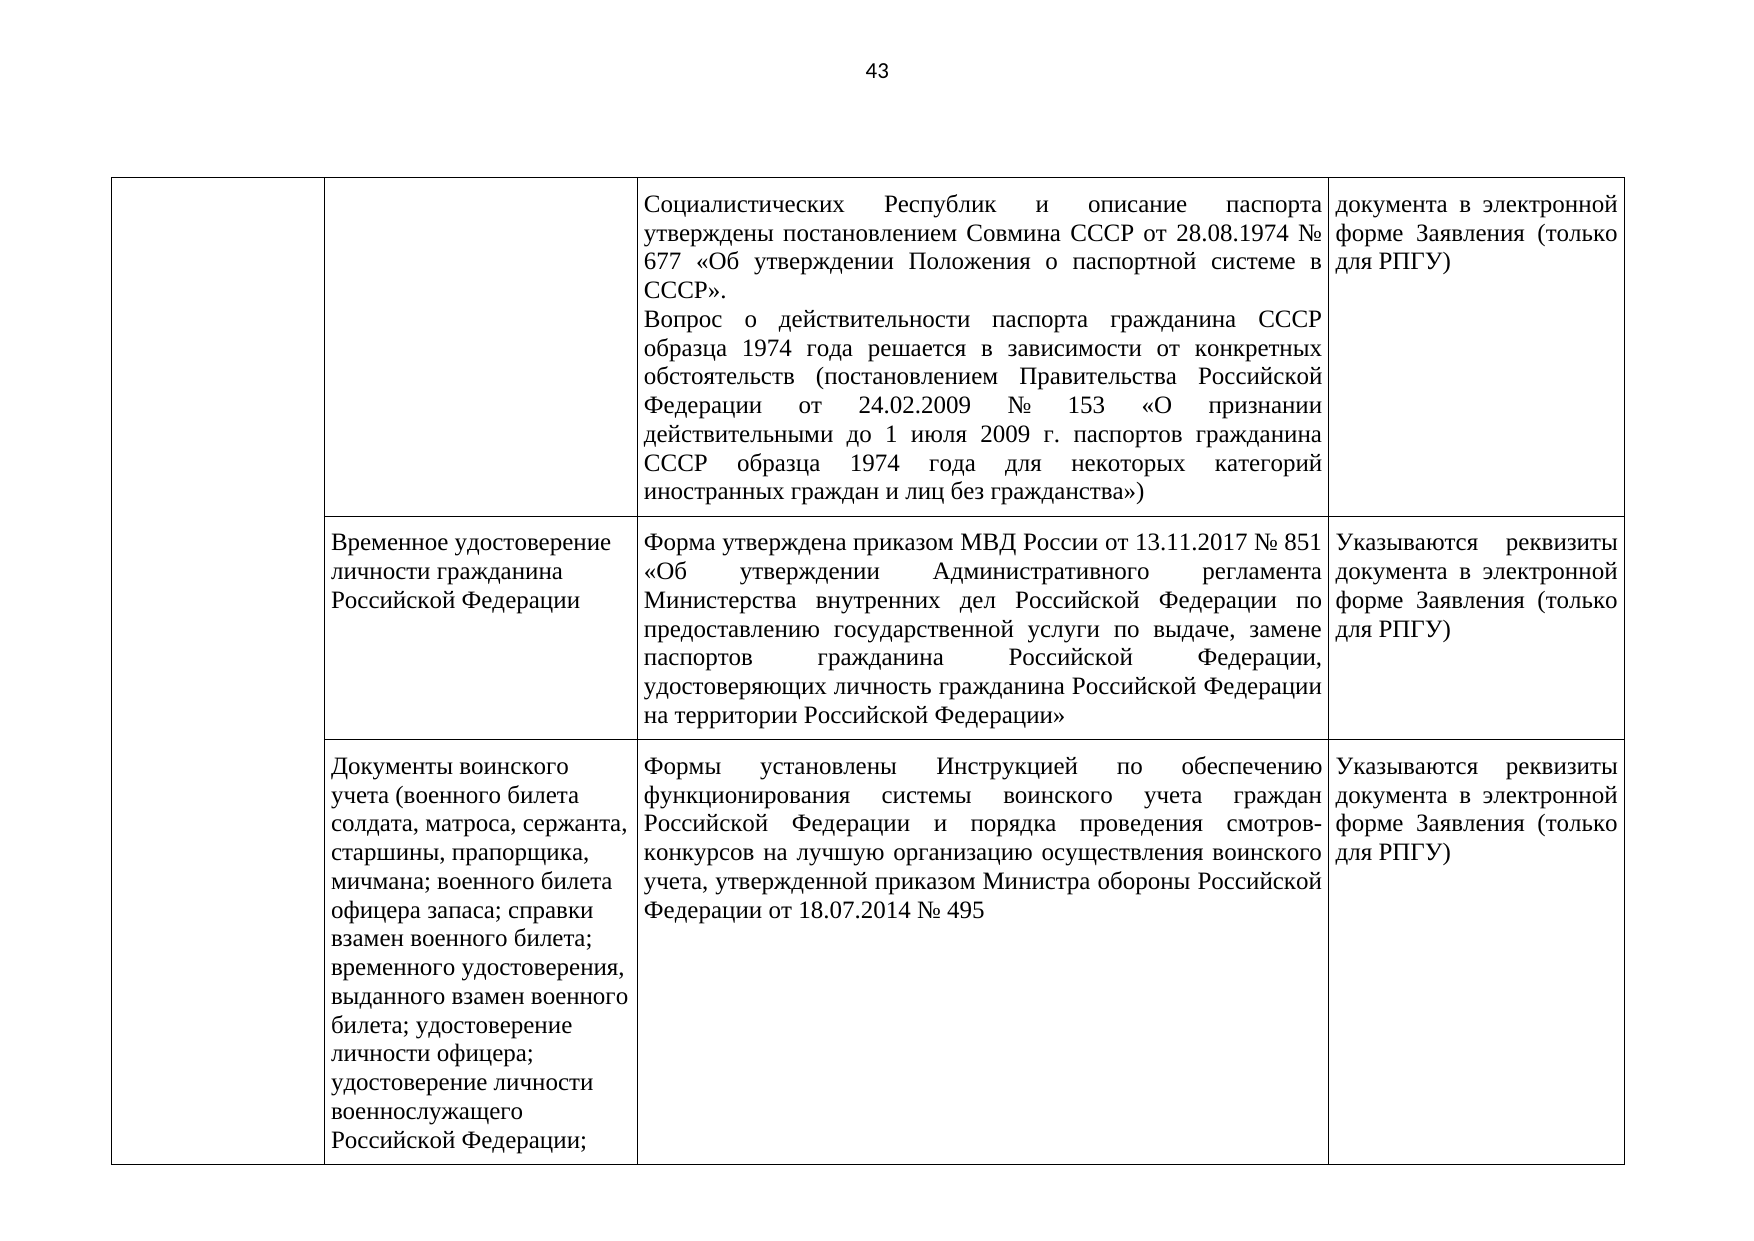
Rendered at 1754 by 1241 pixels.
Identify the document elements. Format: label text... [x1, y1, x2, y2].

table_cell Временное удостоверение личности гражданина Российской Федерации [325, 517, 637, 739]
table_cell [638, 740, 1328, 1164]
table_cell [1329, 740, 1624, 1164]
table_cell Указываются реквизиты документа в электронной форме Заявления (только для РПГУ) [1329, 517, 1624, 739]
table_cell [638, 178, 1328, 516]
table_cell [325, 740, 637, 1164]
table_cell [325, 178, 637, 516]
table_cell Форма утверждена приказом МВД России от 13.11.2017 № 851 «Об утверждении Административного регламента Министерства внутренних дел Российской Федерации по предоставлению государственной услуги по выдаче, замене паспортов гражданина Российской Федерации, удостоверяющих личность гражданина Российской Федерации на территории Российской Федерации» [638, 517, 1328, 739]
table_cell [1329, 178, 1624, 516]
